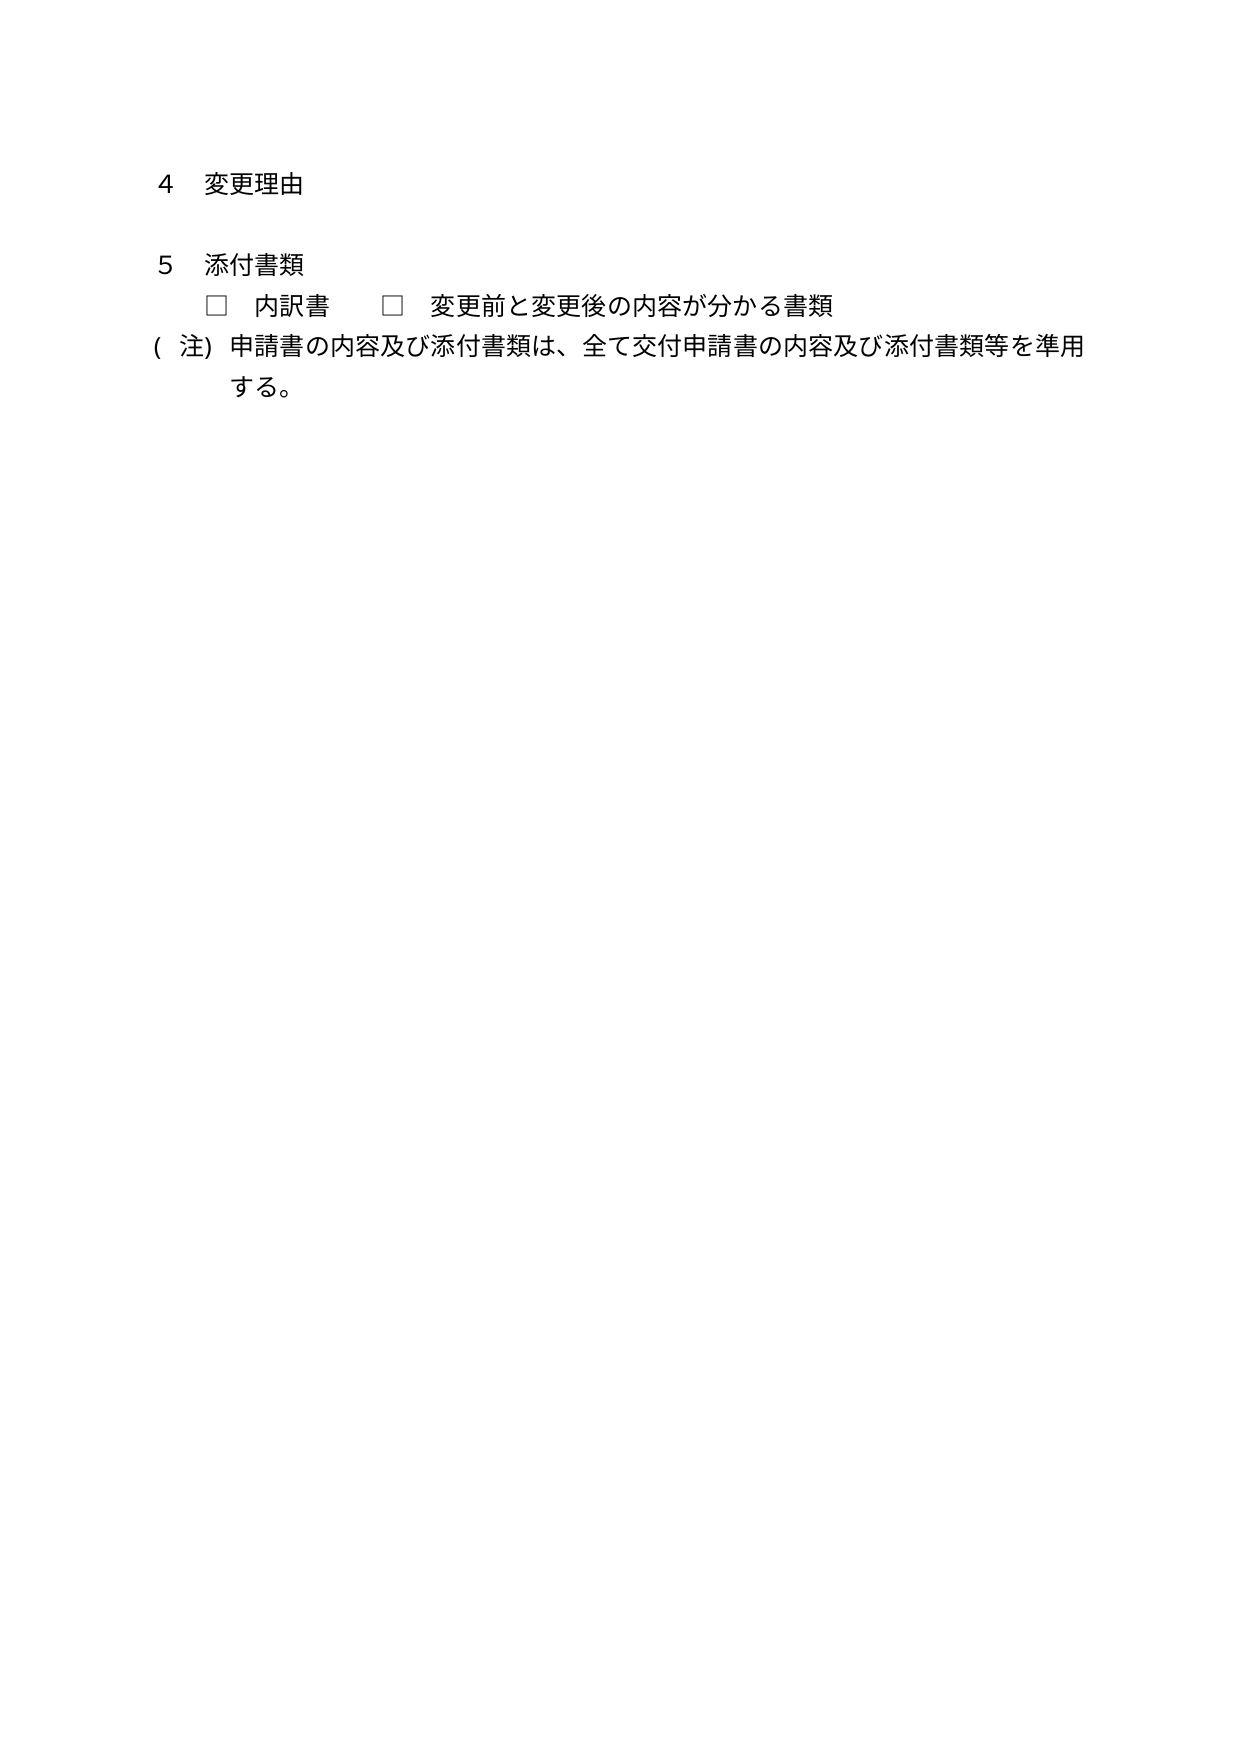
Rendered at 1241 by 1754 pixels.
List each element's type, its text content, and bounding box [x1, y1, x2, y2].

text ４ 変更理由 [154, 162, 1086, 203]
text □ 内訳書 □ 変更前と変更後の内容が分かる書類 [154, 284, 1086, 324]
text (注)申請書の内容及び添付書類は、全て交付申請書の内容及び添付書類等を準用する。 [154, 324, 1086, 406]
text ５ 添付書類 [154, 243, 1086, 284]
